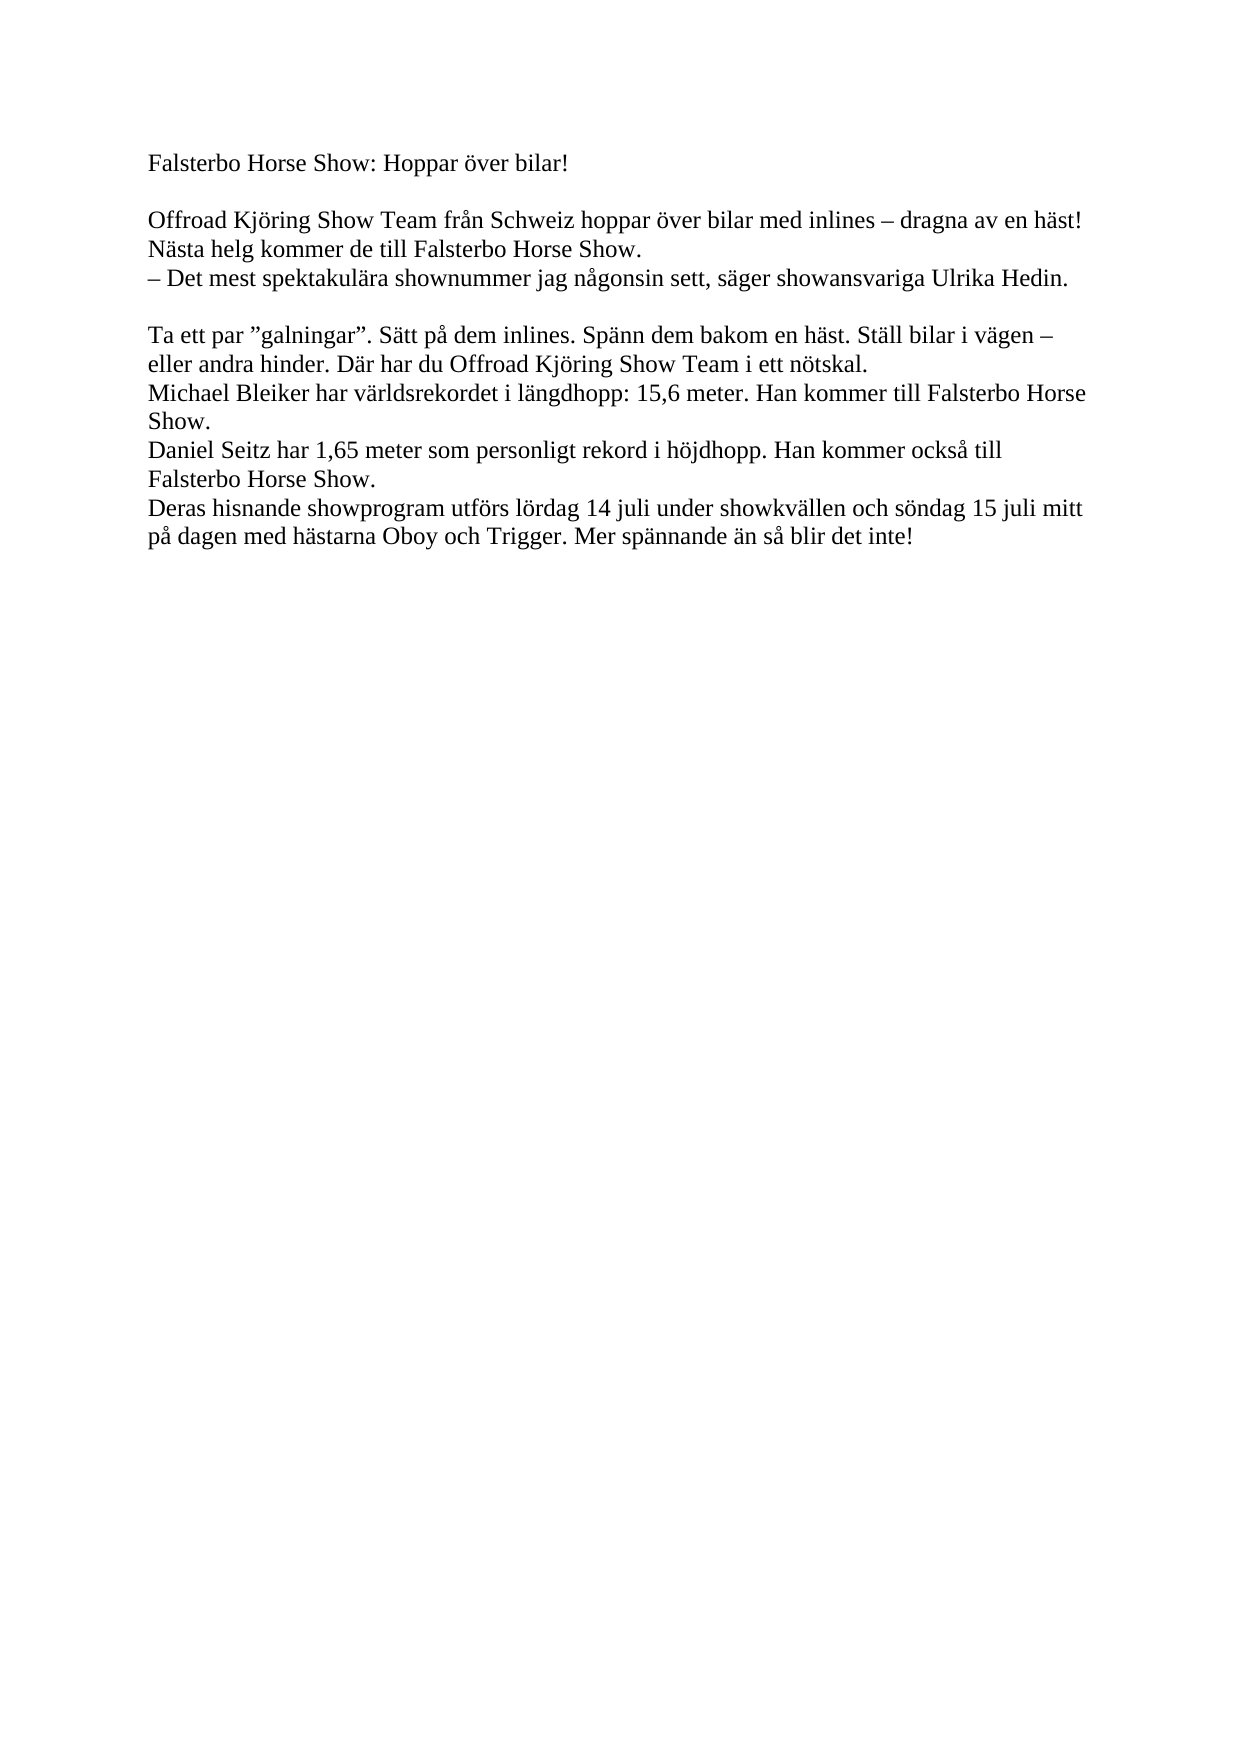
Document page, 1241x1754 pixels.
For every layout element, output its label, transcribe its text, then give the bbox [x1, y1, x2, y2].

text Deras hisnande showprogram utförs lördag 14 juli under showkvällen och söndag 15 juli mitt på dagen med hästarna Oboy och Trigger. Mer spännande än så blir det inte! [148, 493, 1093, 579]
text Offroad Kjöring Show Team från Schweiz hoppar över bilar med inlines – dragna av en häst! Nästa helg kommer de till Falsterbo Horse Show. – Det mest spektakulära shownummer jag någonsin sett, säger showansvariga Ulrika Hedin. Ta ett par ”galningar”. Sätt på dem inlines. Spänn dem bakom en häst. Ställ bilar i vägen – eller andra hinder. Där har du Offroad Kjöring Show Team i ett nötskal. Michael Bleiker har världsrekordet i längdhopp: 15,6 meter. Han kommer till Falsterbo Horse Show. Daniel Seitz har 1,65 meter som personligt rekord i höjdhopp. Han kommer också till Falsterbo Horse Show. [148, 205, 1093, 493]
text Falsterbo Horse Show: Hoppar över bilar! [148, 148, 1093, 205]
